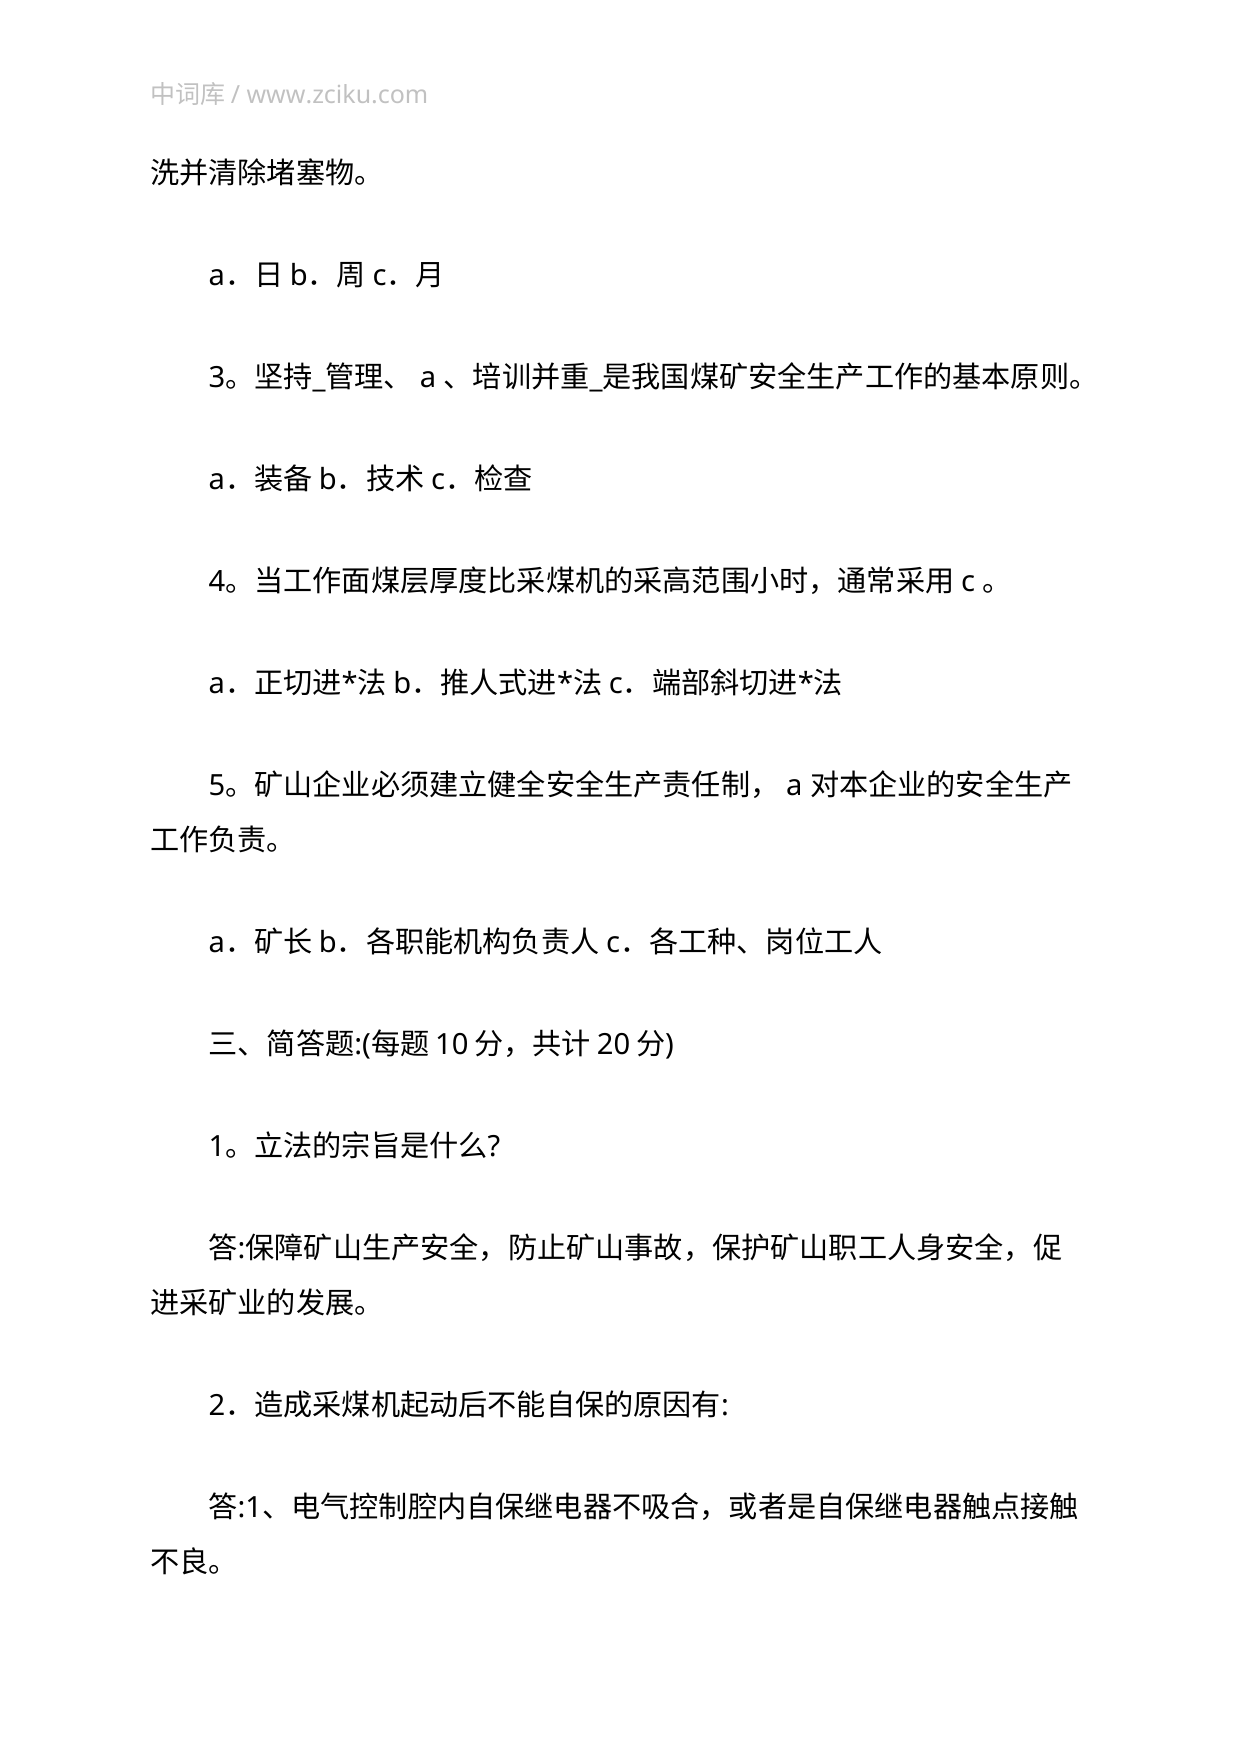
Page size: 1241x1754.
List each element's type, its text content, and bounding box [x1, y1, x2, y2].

text 答:1、电气控制腔内自保继电器不吸合，或者是自保继电器触点接触不良。 [150, 1483, 1090, 1580]
text 1。立法的宗旨是什么? [150, 1122, 1090, 1165]
text a．装备 b．技术 c．检查 [150, 456, 1090, 498]
text 3。坚持_管理、 a 、培训并重_是我国煤矿安全生产工作的基本原则。 [150, 354, 1090, 396]
text 三、简答题:(每题10分，共计20分) [150, 1020, 1090, 1063]
text 4。当工作面煤层厚度比采煤机的采高范围小时，通常采用 c 。 [150, 558, 1090, 600]
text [150, 150, 1090, 192]
text 5。矿山企业必须建立健全安全生产责任制， a 对本企业的安全生产工作负责。 [150, 762, 1090, 859]
text a．日 b．周 c．月 [150, 252, 1090, 294]
text 2．造成采煤机起动后不能自保的原因有: [150, 1381, 1090, 1423]
text 答:保障矿山生产安全，防止矿山事故，保护矿山职工人身安全，促进采矿业的发展。 [150, 1224, 1090, 1322]
text a．矿长 b．各职能机构负责人 c．各工种、岗位工人 [150, 918, 1090, 961]
text a．正切进*法 b．推人式进*法 c．端部斜切进*法 [150, 660, 1090, 702]
